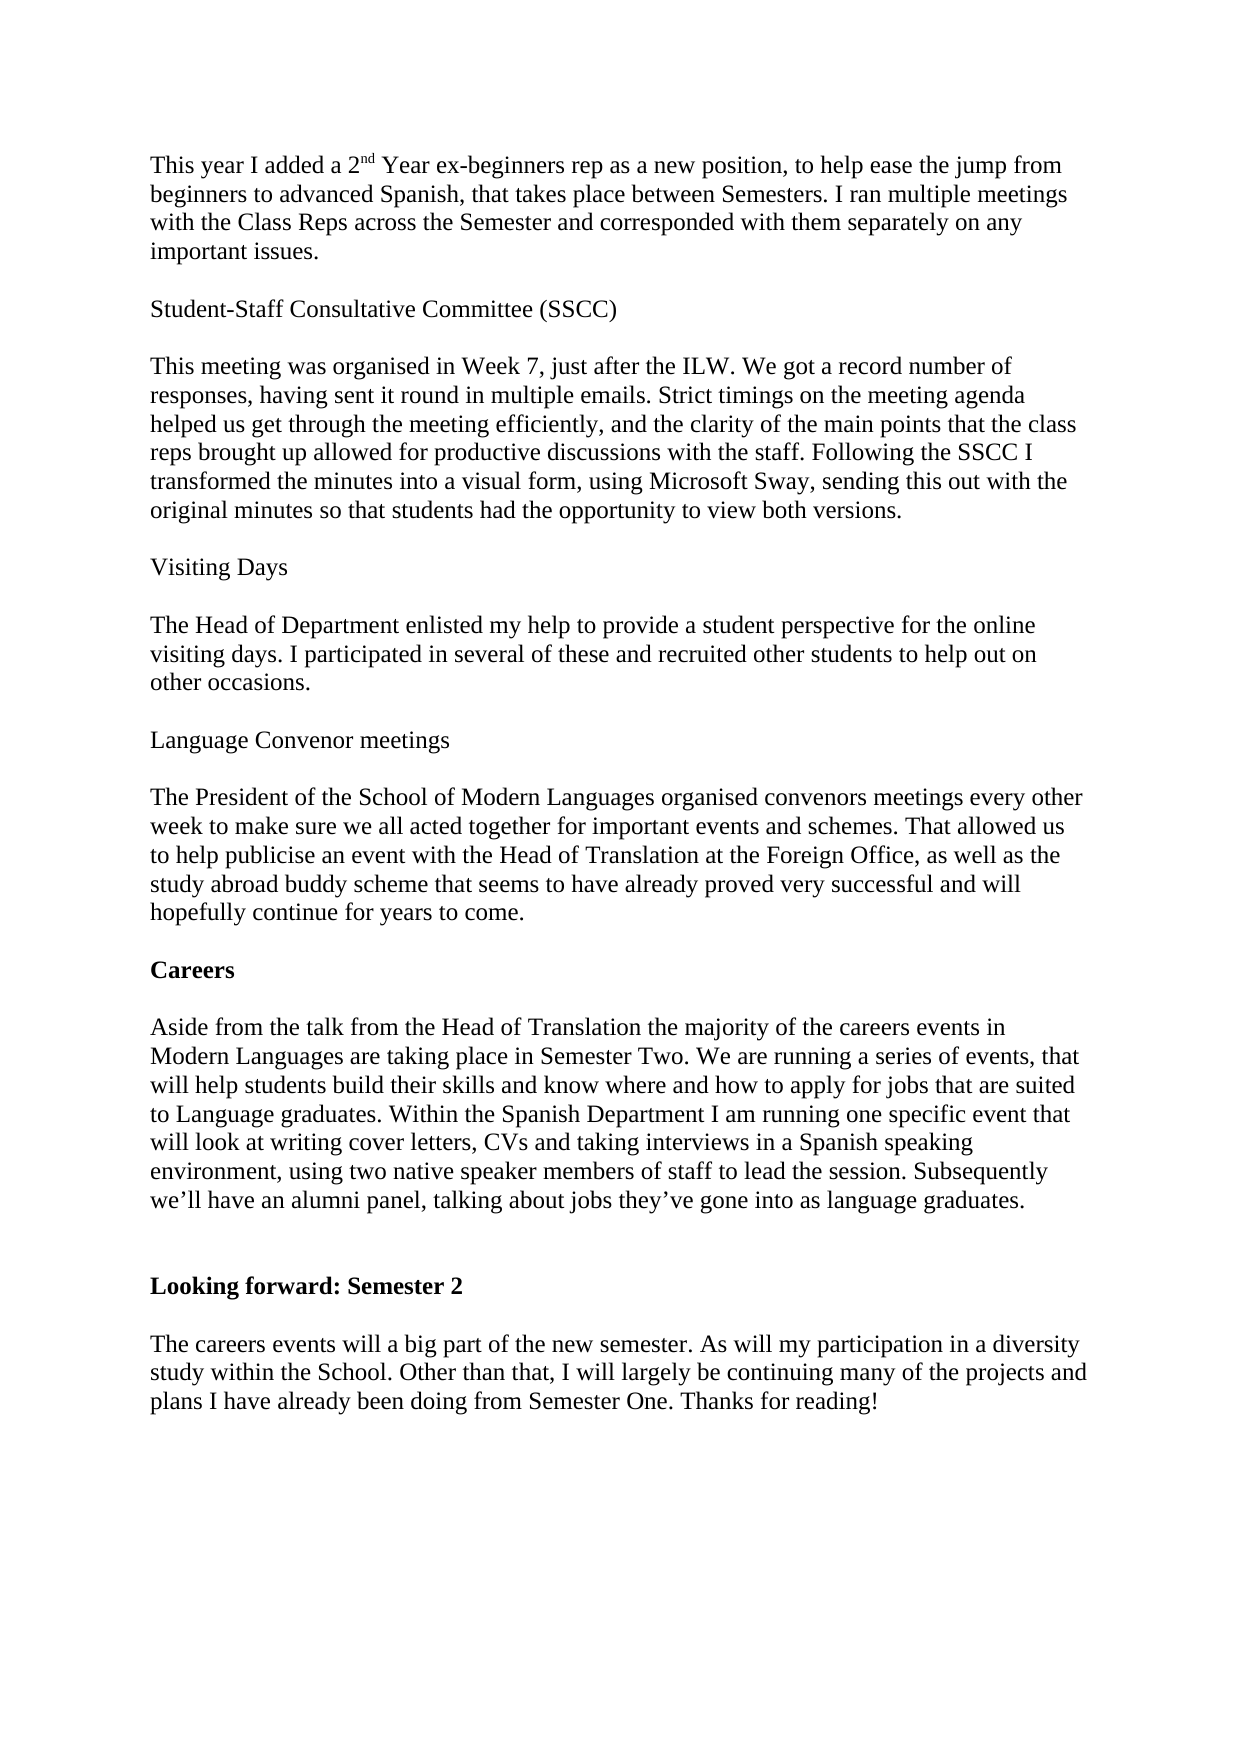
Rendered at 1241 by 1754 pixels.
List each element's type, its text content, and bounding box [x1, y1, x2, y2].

text The careers events will a big part of the new semester. As will my participation in a diversity study within the School. Other than that, I will largely be continuing many of the projects and plans I have already been doing from Semester One. Thanks for reading! [150, 1329, 1090, 1415]
text The Head of Department enlisted my help to provide a student perspective for the online visiting days. I participated in several of these and recruited other students to help out on other occasions. [150, 610, 1090, 696]
text This meeting was organised in Week 7, just after the ILW. We got a record number of responses, having sent it round in multiple emails. Strict timings on the meeting agenda helped us get through the meeting efficiently, and the clarity of the main points that the class reps brought up allowed for productive discussions with the staff. Following the SSCC I transformed the minutes into a visual form, using Microsoft Sway, sending this out with the original minutes so that students had the opportunity to view both versions. [150, 351, 1090, 524]
text Visiting Days [150, 552, 1090, 581]
text This year I added a 2nd Year ex-beginners rep as a new position, to help ease the jump from beginners to advanced Spanish, that takes place between Semesters. I ran multiple meetings with the Class Reps across the Semester and corresponded with them separately on any important issues. [150, 150, 1090, 265]
text Student-Staff Consultative Committee (SSCC) [150, 294, 1090, 322]
text The President of the School of Modern Languages organised convenors meetings every other week to make sure we all acted together for important events and schemes. That allowed us to help publicise an event with the Head of Translation at the Foreign Office, as well as the study abroad buddy scheme that seems to have already proved very successful and will hopefully continue for years to come. [150, 782, 1090, 926]
text Aside from the talk from the Head of Translation the majority of the careers events in Modern Languages are taking place in Semester Two. We are running a series of events, that will help students build their skills and know where and how to apply for jobs that are suited to Language graduates. Within the Spanish Department I am running one specific event that will look at writing cover letters, CVs and taking interviews in a Spanish speaking environment, using two native speaker members of staff to lead the session. Subsequently we’ll have an alumni panel, talking about jobs they’ve gone into as language graduates. [150, 1012, 1090, 1214]
text Language Convenor meetings [150, 725, 1090, 754]
text Looking forward: Semester 2 [150, 1271, 1090, 1300]
text Careers [150, 955, 1090, 984]
